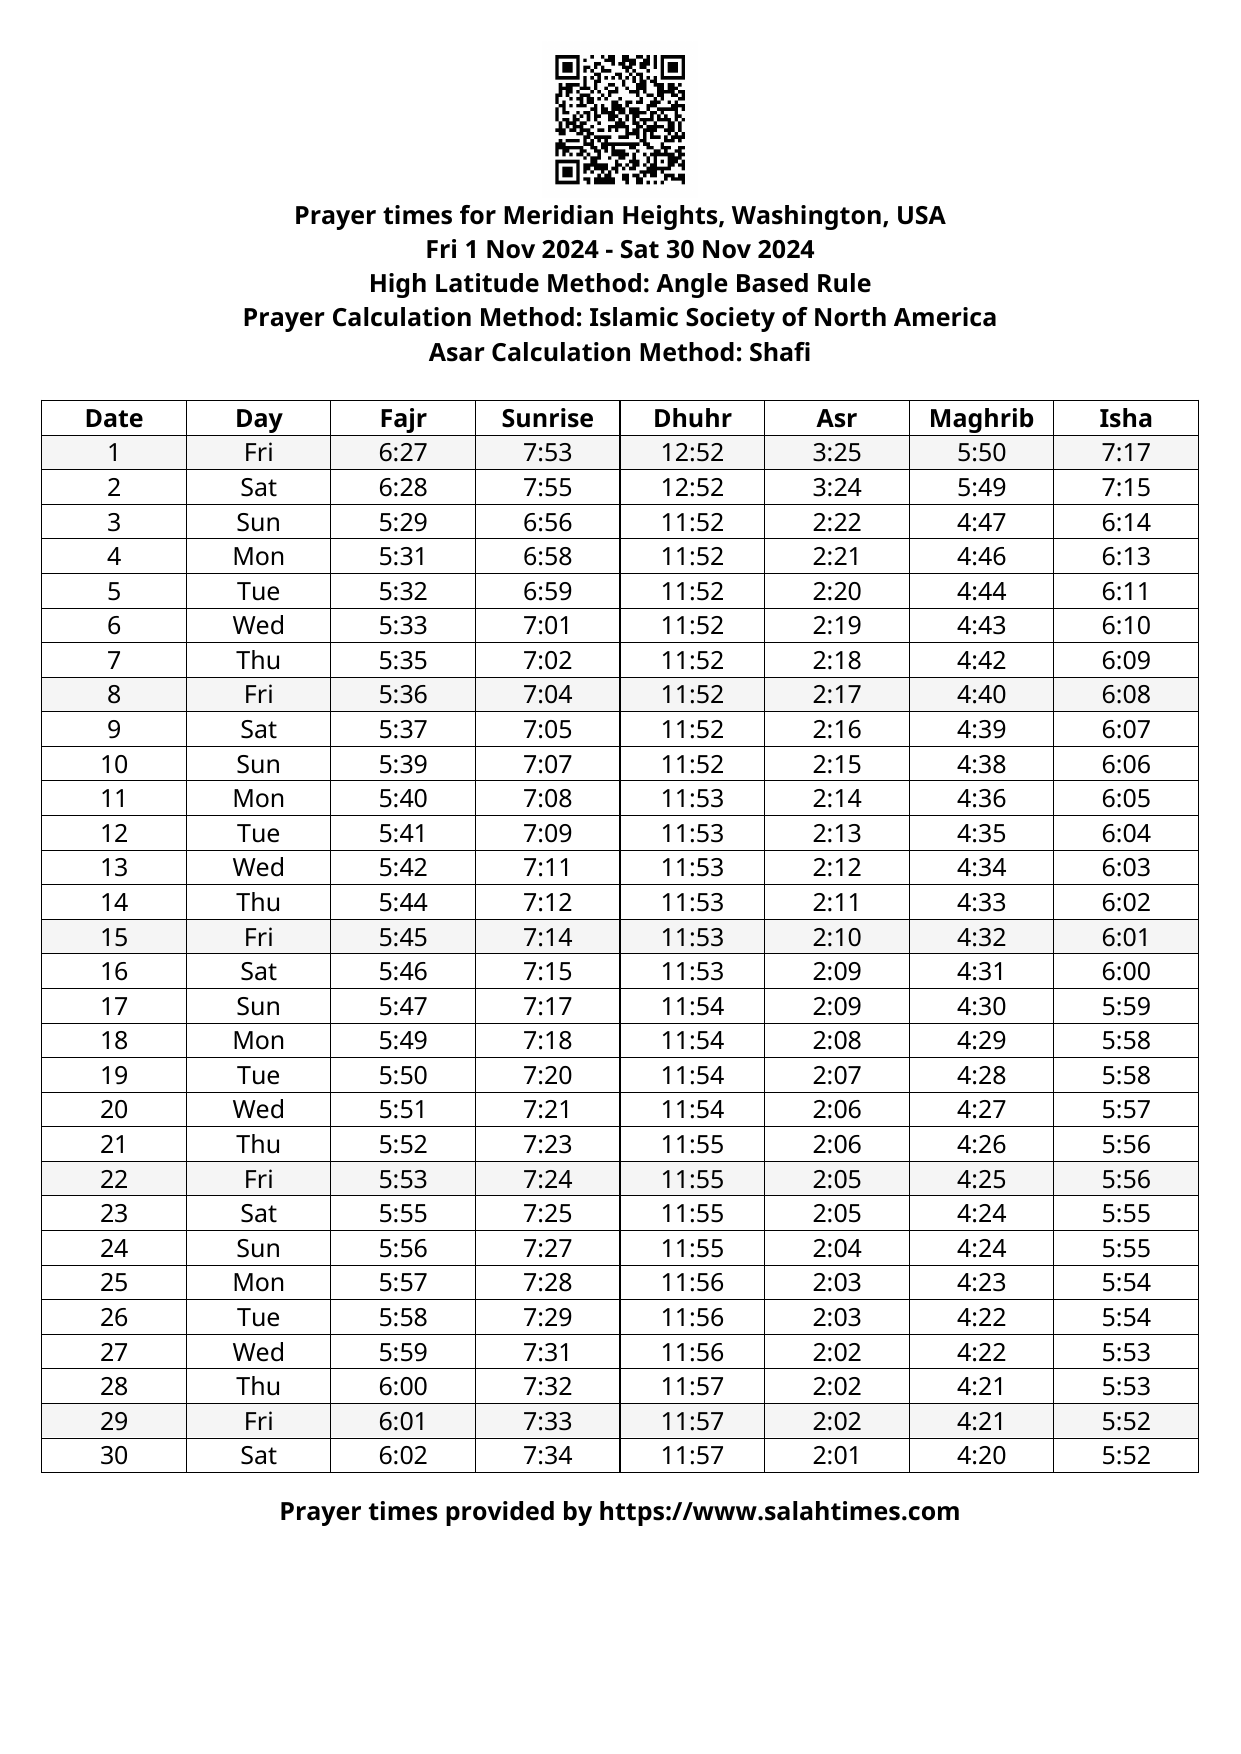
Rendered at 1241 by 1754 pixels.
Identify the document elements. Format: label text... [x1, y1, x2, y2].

table_cell 11:52 [621, 712, 764, 746]
table_cell 5:56 [331, 1231, 475, 1264]
table_cell 7:25 [476, 1196, 619, 1230]
table_cell 11:53 [621, 885, 764, 919]
table_header Maghrib [910, 401, 1053, 434]
table_cell 5:56 [1054, 1162, 1198, 1195]
table_cell Tue [187, 1300, 330, 1334]
table_cell 4:25 [910, 1162, 1053, 1195]
table_cell 6:11 [1054, 574, 1198, 607]
table_cell 4:31 [910, 954, 1053, 988]
table_cell 5:36 [331, 678, 475, 711]
table_cell 3:24 [765, 470, 909, 504]
table_cell 7:21 [476, 1093, 619, 1126]
table_cell Sat [187, 712, 330, 746]
table_cell 6:13 [1054, 539, 1198, 573]
table_cell 7:27 [476, 1231, 619, 1264]
table_cell 11:52 [621, 505, 764, 538]
table_cell Fri [187, 1162, 330, 1195]
table_cell 5:58 [331, 1300, 475, 1334]
table_cell 7:17 [1054, 436, 1198, 469]
table_cell 7:14 [476, 920, 619, 953]
table_cell 7:08 [476, 781, 619, 815]
table_header Date [42, 401, 186, 434]
table_cell 5:55 [1054, 1231, 1198, 1264]
table_cell 14 [42, 885, 186, 919]
table_cell 7:09 [476, 816, 619, 849]
table_cell Mon [187, 781, 330, 815]
table_cell 6:14 [1054, 505, 1198, 538]
table_cell 2:14 [765, 781, 909, 815]
table_cell 5:55 [331, 1196, 475, 1230]
table_cell 11:52 [621, 574, 764, 607]
table_cell 5:41 [331, 816, 475, 849]
table_cell 2:10 [765, 920, 909, 953]
table_cell 11:52 [621, 609, 764, 642]
table_cell Wed [187, 609, 330, 642]
table_cell 5:50 [910, 436, 1053, 469]
table_cell 4:29 [910, 1024, 1053, 1057]
text Prayer Calculation Method: Islamic Society of North America [42, 300, 1198, 334]
table_cell 24 [42, 1231, 186, 1264]
table_cell 5:52 [1054, 1404, 1198, 1437]
table_cell 9 [42, 712, 186, 746]
table_cell 5:39 [331, 747, 475, 780]
table_cell 4:36 [910, 781, 1053, 815]
table_cell 4:24 [910, 1231, 1053, 1264]
table_cell 5:31 [331, 539, 475, 573]
table_cell 6:06 [1054, 747, 1198, 780]
table_cell 2:13 [765, 816, 909, 849]
table_cell 11:56 [621, 1300, 764, 1334]
table_cell 3 [42, 505, 186, 538]
table_cell 5:54 [1054, 1300, 1198, 1334]
table_cell 5:55 [1054, 1196, 1198, 1230]
table_cell 2:15 [765, 747, 909, 780]
table_cell 4:22 [910, 1300, 1053, 1334]
table_cell 2:01 [765, 1439, 909, 1472]
table_cell 4:43 [910, 609, 1053, 642]
table_cell Sun [187, 747, 330, 780]
table_cell 5:32 [331, 574, 475, 607]
table_cell 5 [42, 574, 186, 607]
table_cell 16 [42, 954, 186, 988]
picture [542, 41, 699, 198]
table_cell 6:07 [1054, 712, 1198, 746]
table_cell 6:05 [1054, 781, 1198, 815]
table_cell 6:02 [331, 1439, 475, 1472]
table_cell 5:52 [331, 1127, 475, 1161]
table_cell 11:54 [621, 1058, 764, 1092]
table_cell 4:39 [910, 712, 1053, 746]
table_cell 5:56 [1054, 1127, 1198, 1161]
table_cell Thu [187, 643, 330, 677]
table_cell 6:09 [1054, 643, 1198, 677]
table_cell 13 [42, 851, 186, 884]
table_cell 4:42 [910, 643, 1053, 677]
table_cell 12 [42, 816, 186, 849]
table_cell 2:05 [765, 1196, 909, 1230]
table_cell 4:23 [910, 1266, 1053, 1299]
table_cell Sat [187, 954, 330, 988]
table_cell 17 [42, 989, 186, 1022]
table_cell 11:52 [621, 643, 764, 677]
table_cell 7:55 [476, 470, 619, 504]
table_cell 5:54 [1054, 1266, 1198, 1299]
table_cell 11:57 [621, 1369, 764, 1403]
table_cell 5:33 [331, 609, 475, 642]
table_cell 5:57 [1054, 1093, 1198, 1126]
text Fri 1 Nov 2024 - Sat 30 Nov 2024 [42, 232, 1198, 266]
table_cell 6:00 [331, 1369, 475, 1403]
table_cell 6:58 [476, 539, 619, 573]
table_cell Fri [187, 436, 330, 469]
table_cell 2:06 [765, 1093, 909, 1126]
table_cell 2:17 [765, 678, 909, 711]
text Prayer times provided by https://www.salahtimes.com [42, 1494, 1198, 1528]
table_cell 7:07 [476, 747, 619, 780]
table_cell 7:53 [476, 436, 619, 469]
table_cell 4:22 [910, 1335, 1053, 1368]
table_cell 27 [42, 1335, 186, 1368]
table_cell 28 [42, 1369, 186, 1403]
table_cell 5:53 [331, 1162, 475, 1195]
table_cell 7:31 [476, 1335, 619, 1368]
table_cell 25 [42, 1266, 186, 1299]
table_cell 4:27 [910, 1093, 1053, 1126]
table_cell 2:19 [765, 609, 909, 642]
table_cell 7:04 [476, 678, 619, 711]
table_cell 11:53 [621, 781, 764, 815]
table_cell Tue [187, 574, 330, 607]
table_cell 6:02 [1054, 885, 1198, 919]
table_cell 1 [42, 436, 186, 469]
table_cell Mon [187, 1266, 330, 1299]
table_cell 11:53 [621, 920, 764, 953]
table_header Fajr [331, 401, 475, 434]
table_cell 7:28 [476, 1266, 619, 1299]
table_cell Sat [187, 1439, 330, 1472]
table_cell 7:18 [476, 1024, 619, 1057]
table_cell 5:49 [910, 470, 1053, 504]
table_cell 6:01 [1054, 920, 1198, 953]
table_cell 6:08 [1054, 678, 1198, 711]
table_cell 11:55 [621, 1231, 764, 1264]
table_cell 6:27 [331, 436, 475, 469]
table_cell 2:11 [765, 885, 909, 919]
table_cell 5:42 [331, 851, 475, 884]
table_cell 2:09 [765, 989, 909, 1022]
table_cell 2:06 [765, 1127, 909, 1161]
text Prayer times for Meridian Heights, Washington, USA [42, 198, 1198, 232]
table_cell 11:53 [621, 816, 764, 849]
table_cell 7:33 [476, 1404, 619, 1437]
table_cell 4:21 [910, 1404, 1053, 1437]
table_cell 2:18 [765, 643, 909, 677]
table_cell 11:53 [621, 954, 764, 988]
table_header Asr [765, 401, 909, 434]
table_cell 7:05 [476, 712, 619, 746]
table_cell 7:34 [476, 1439, 619, 1472]
table_cell 2:20 [765, 574, 909, 607]
table_cell 7 [42, 643, 186, 677]
table_cell 23 [42, 1196, 186, 1230]
table_cell Fri [187, 920, 330, 953]
table_cell 6:56 [476, 505, 619, 538]
table_cell 7:29 [476, 1300, 619, 1334]
table_cell Fri [187, 1404, 330, 1437]
table_cell 11:56 [621, 1266, 764, 1299]
table_cell 11:54 [621, 1024, 764, 1057]
table_cell 2:08 [765, 1024, 909, 1057]
table_cell 2:05 [765, 1162, 909, 1195]
table_cell 20 [42, 1093, 186, 1126]
table_cell 7:20 [476, 1058, 619, 1092]
table_cell 4:24 [910, 1196, 1053, 1230]
table_cell 22 [42, 1162, 186, 1195]
table_cell 29 [42, 1404, 186, 1437]
table_cell 5:53 [1054, 1369, 1198, 1403]
table_cell 11:57 [621, 1404, 764, 1437]
table_cell 4:32 [910, 920, 1053, 953]
table_cell 4:20 [910, 1439, 1053, 1472]
table_cell 7:32 [476, 1369, 619, 1403]
table_cell Sun [187, 989, 330, 1022]
table_cell 5:53 [1054, 1335, 1198, 1368]
table_cell 3:25 [765, 436, 909, 469]
table_cell 5:47 [331, 989, 475, 1022]
table_cell 7:15 [476, 954, 619, 988]
table_cell 4 [42, 539, 186, 573]
table_cell Thu [187, 1127, 330, 1161]
table_header Isha [1054, 401, 1198, 434]
table_cell 5:57 [331, 1266, 475, 1299]
table_cell 11:57 [621, 1439, 764, 1472]
table_cell 11:55 [621, 1196, 764, 1230]
table_cell 7:17 [476, 989, 619, 1022]
table_header Day [187, 401, 330, 434]
table_cell 2:12 [765, 851, 909, 884]
table_cell 4:33 [910, 885, 1053, 919]
table_cell Thu [187, 885, 330, 919]
table_cell 4:46 [910, 539, 1053, 573]
table_cell 5:35 [331, 643, 475, 677]
table_cell 7:02 [476, 643, 619, 677]
table_cell 5:37 [331, 712, 475, 746]
table_cell 6 [42, 609, 186, 642]
table_cell 5:50 [331, 1058, 475, 1092]
table_cell 6:03 [1054, 851, 1198, 884]
table_cell 4:26 [910, 1127, 1053, 1161]
table_cell 4:47 [910, 505, 1053, 538]
table_cell 5:46 [331, 954, 475, 988]
table_cell 15 [42, 920, 186, 953]
table_cell 5:44 [331, 885, 475, 919]
table_cell 5:49 [331, 1024, 475, 1057]
table_cell 2:21 [765, 539, 909, 573]
table_cell 7:15 [1054, 470, 1198, 504]
table_cell Fri [187, 678, 330, 711]
table_cell 30 [42, 1439, 186, 1472]
table_cell 21 [42, 1127, 186, 1161]
table_cell Mon [187, 1024, 330, 1057]
table_cell 18 [42, 1024, 186, 1057]
table_cell 4:21 [910, 1369, 1053, 1403]
table_cell 5:45 [331, 920, 475, 953]
table_cell Mon [187, 539, 330, 573]
table_cell 2:09 [765, 954, 909, 988]
text High Latitude Method: Angle Based Rule [42, 266, 1198, 300]
table_cell 12:52 [621, 470, 764, 504]
table_cell 6:10 [1054, 609, 1198, 642]
table_cell 5:52 [1054, 1439, 1198, 1472]
table_cell 11 [42, 781, 186, 815]
table_cell 7:01 [476, 609, 619, 642]
table_cell 4:35 [910, 816, 1053, 849]
table_cell Tue [187, 816, 330, 849]
table_cell Sun [187, 1231, 330, 1264]
text Asar Calculation Method: Shafi [42, 334, 1198, 368]
table_cell 2 [42, 470, 186, 504]
table_cell 11:52 [621, 747, 764, 780]
table_cell 6:04 [1054, 816, 1198, 849]
table_cell 7:24 [476, 1162, 619, 1195]
table_cell 2:02 [765, 1335, 909, 1368]
table_cell 11:55 [621, 1127, 764, 1161]
table_header Sunrise [476, 401, 619, 434]
table_cell 2:02 [765, 1369, 909, 1403]
table_cell 5:51 [331, 1093, 475, 1126]
table_cell 4:44 [910, 574, 1053, 607]
table_cell 8 [42, 678, 186, 711]
table_cell 12:52 [621, 436, 764, 469]
table_cell 4:38 [910, 747, 1053, 780]
table_cell Tue [187, 1058, 330, 1092]
table_cell 26 [42, 1300, 186, 1334]
table_cell 11:55 [621, 1162, 764, 1195]
table_cell 5:40 [331, 781, 475, 815]
table_cell Sat [187, 1196, 330, 1230]
table_cell Sat [187, 470, 330, 504]
table_cell Wed [187, 1335, 330, 1368]
table_cell 2:02 [765, 1404, 909, 1437]
table_cell 5:58 [1054, 1024, 1198, 1057]
table_cell 11:53 [621, 851, 764, 884]
table_cell 2:07 [765, 1058, 909, 1092]
table_cell 2:03 [765, 1300, 909, 1334]
table_cell 2:16 [765, 712, 909, 746]
table_cell 11:56 [621, 1335, 764, 1368]
table_cell Wed [187, 851, 330, 884]
table_cell 4:30 [910, 989, 1053, 1022]
table_header Dhuhr [621, 401, 764, 434]
table_cell 5:58 [1054, 1058, 1198, 1092]
table_cell 5:29 [331, 505, 475, 538]
table_cell 7:23 [476, 1127, 619, 1161]
table_cell 6:01 [331, 1404, 475, 1437]
table_cell 5:59 [331, 1335, 475, 1368]
table_cell 6:59 [476, 574, 619, 607]
table_cell 4:40 [910, 678, 1053, 711]
table_cell 7:12 [476, 885, 619, 919]
table_cell 2:22 [765, 505, 909, 538]
table_cell 6:00 [1054, 954, 1198, 988]
table_cell 2:03 [765, 1266, 909, 1299]
table_cell Thu [187, 1369, 330, 1403]
table_cell 11:52 [621, 678, 764, 711]
table_cell 4:28 [910, 1058, 1053, 1092]
table_cell Wed [187, 1093, 330, 1126]
table_cell 4:34 [910, 851, 1053, 884]
table_cell Sun [187, 505, 330, 538]
table_cell 2:04 [765, 1231, 909, 1264]
table_cell 11:54 [621, 1093, 764, 1126]
table_cell 10 [42, 747, 186, 780]
table_cell 6:28 [331, 470, 475, 504]
table_cell 7:11 [476, 851, 619, 884]
table_cell 19 [42, 1058, 186, 1092]
table_cell 5:59 [1054, 989, 1198, 1022]
table_cell 11:54 [621, 989, 764, 1022]
table_cell 11:52 [621, 539, 764, 573]
